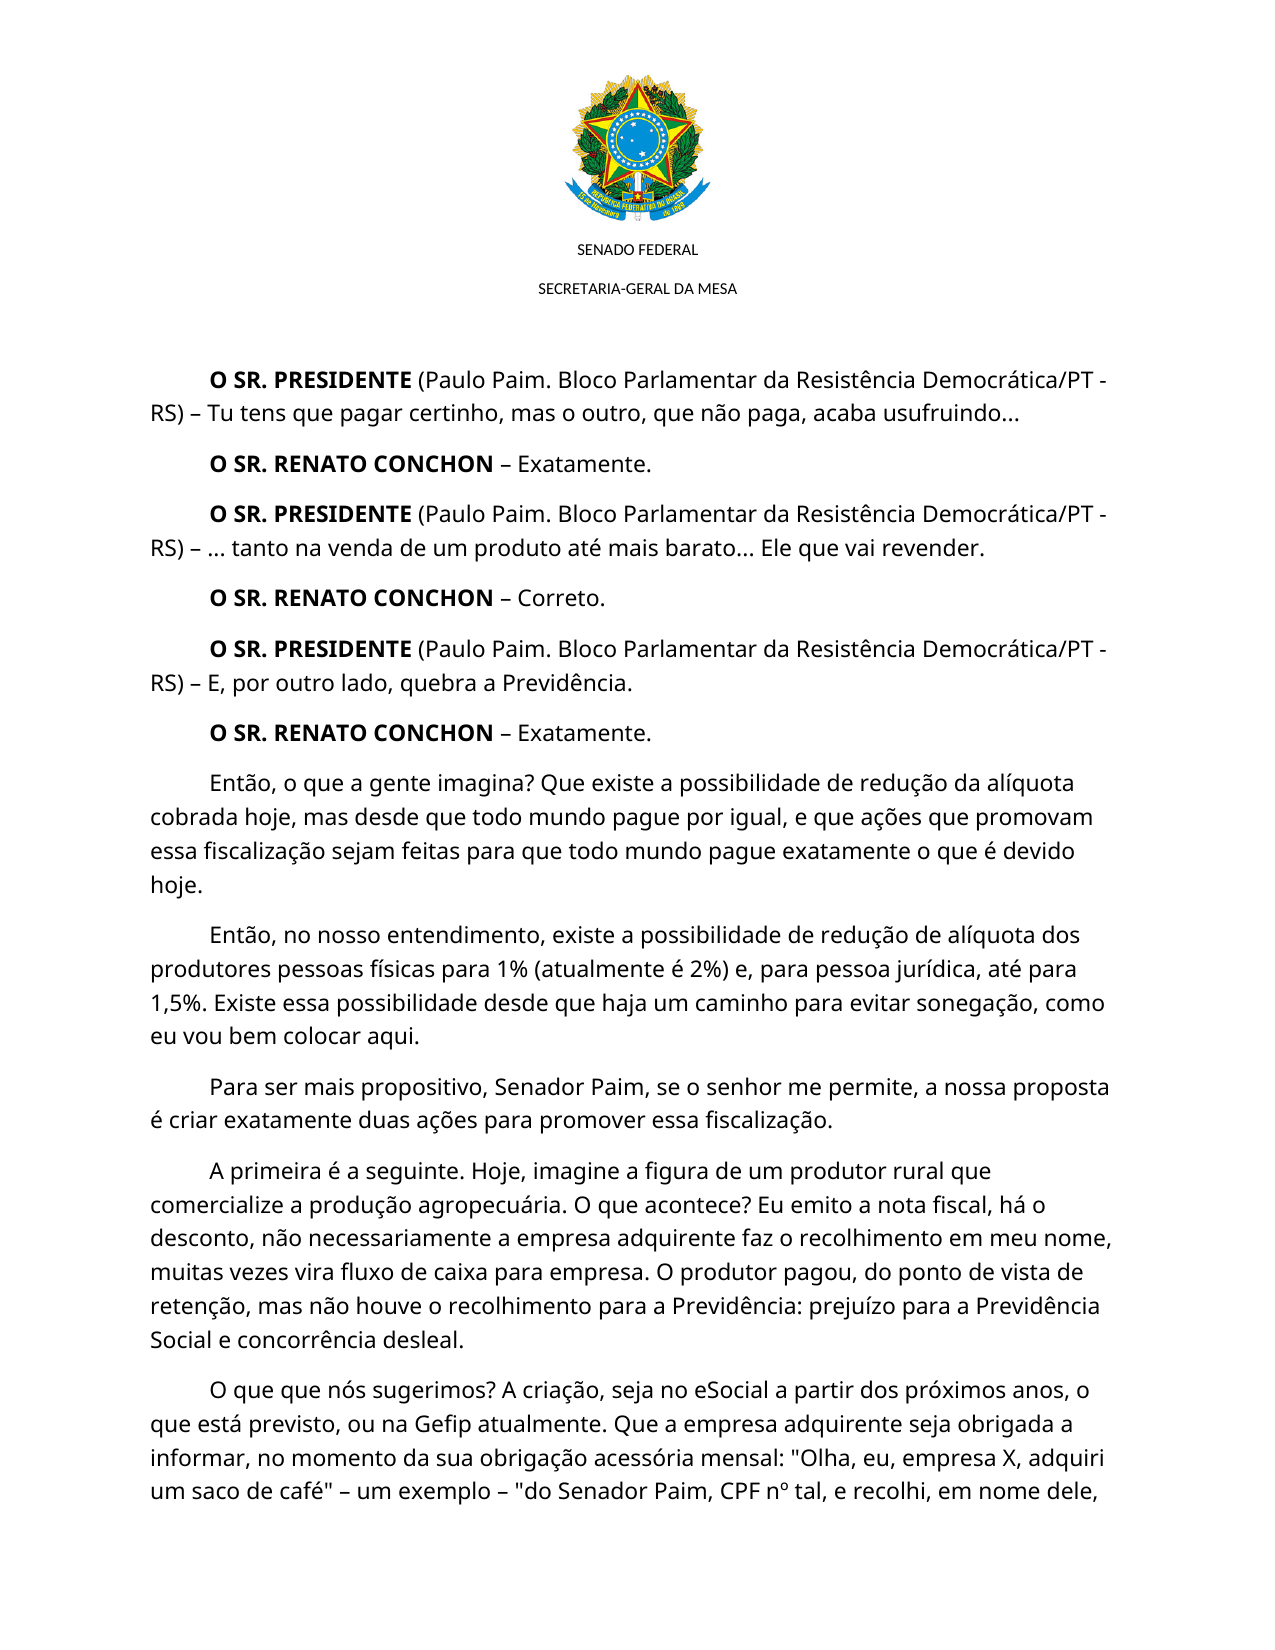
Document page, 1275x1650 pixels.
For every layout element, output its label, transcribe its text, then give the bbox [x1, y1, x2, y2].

text Então, no nosso entendimento, existe a possibilidade de redução de alíquota dos produtores pessoas físicas para 1% (atualmente é 2%) e, para pessoa jurídica, até para 1,5%. Existe essa possibilidade desde que haja um caminho para evitar sonegação, como eu vou bem colocar aqui. [150, 919, 1125, 1051]
text A primeira é a seguinte. Hoje, imagine a figura de um produtor rural que comercialize a produção agropecuária. O que acontece? Eu emito a nota fiscal, há o desconto, não necessariamente a empresa adquirente faz o recolhimento em meu nome, muitas vezes vira fluxo de caixa para empresa. O produtor pagou, do ponto de vista de retenção, mas não houve o recolhimento para a Previdência: prejuízo para a Previdência Social e concorrência desleal. [150, 1155, 1125, 1355]
text O SR. RENATO CONCHON – Exatamente. [150, 448, 1125, 479]
text Então, o que a gente imagina? Que existe a possibilidade de redução da alíquota cobrada hoje, mas desde que todo mundo pague por igual, e que ações que promovam essa fiscalização sejam feitas para que todo mundo pague exatamente o que é devido hoje. [150, 767, 1125, 900]
text Para ser mais propositivo, Senador Paim, se o senhor me permite, a nossa proposta é criar exatamente duas ações para promover essa fiscalização. [150, 1071, 1125, 1136]
text O SR. RENATO CONCHON – Correto. [150, 582, 1125, 613]
text O SR. PRESIDENTE (Paulo Paim. Bloco Parlamentar da Resistência Democrática/PT - RS) – E, por outro lado, quebra a Previdência. [150, 633, 1125, 698]
text O SR. RENATO CONCHON – Exatamente. [150, 717, 1125, 748]
text O SR. PRESIDENTE (Paulo Paim. Bloco Parlamentar da Resistência Democrática/PT - RS) – ... tanto na venda de um produto até mais barato... Ele que vai revender. [150, 498, 1125, 563]
picture [564, 75, 711, 221]
text O SR. PRESIDENTE (Paulo Paim. Bloco Parlamentar da Resistência Democrática/PT - RS) – Tu tens que pagar certinho, mas o outro, que não paga, acaba usufruindo... [150, 363, 1125, 428]
